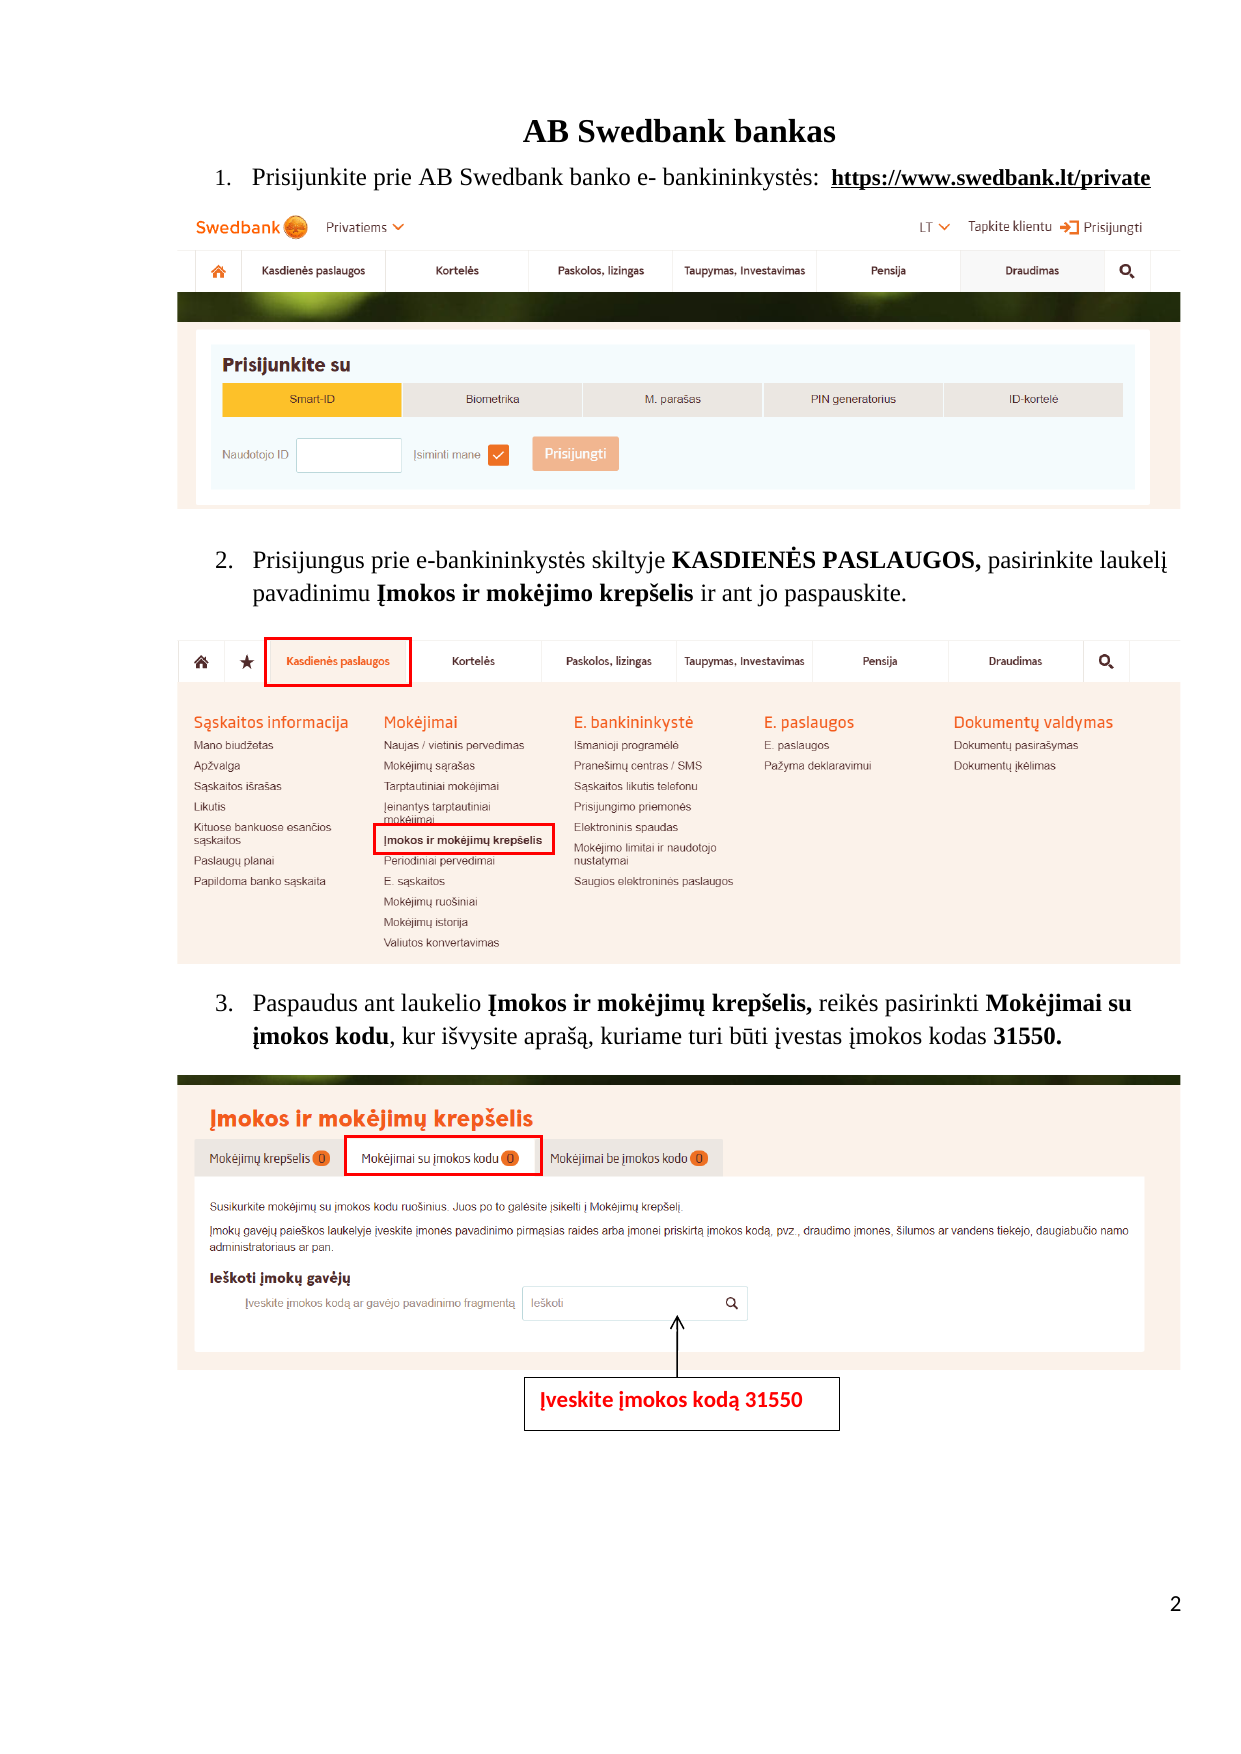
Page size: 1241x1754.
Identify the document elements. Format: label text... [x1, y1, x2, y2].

picture [177, 1075, 1181, 1370]
picture [177, 205, 1181, 509]
picture [177, 632, 1181, 964]
list Prisijunkite prie AB Swedbank banko e- bankininkystės: https://www.swedbank.lt/private [214, 162, 1181, 191]
list Paspaudus ant laukelio Įmokos ir mokėjimų krepšelis, reikės pasirinkti Mokėjimai su įmokos kodu, kur išvysite aprašą, kuriame turi būti įvestas įmokos kodas 31550. [215, 988, 1181, 1050]
subtitle AB Swedbank bankas [177, 112, 1181, 150]
list Prisijungus prie e-bankininkystės skiltyje KASDIENĖS PASLAUGOS, pasirinkite laukelį pavadinimu Įmokos ir mokėjimo krepšelis ir ant jo paspauskite. [215, 545, 1181, 607]
